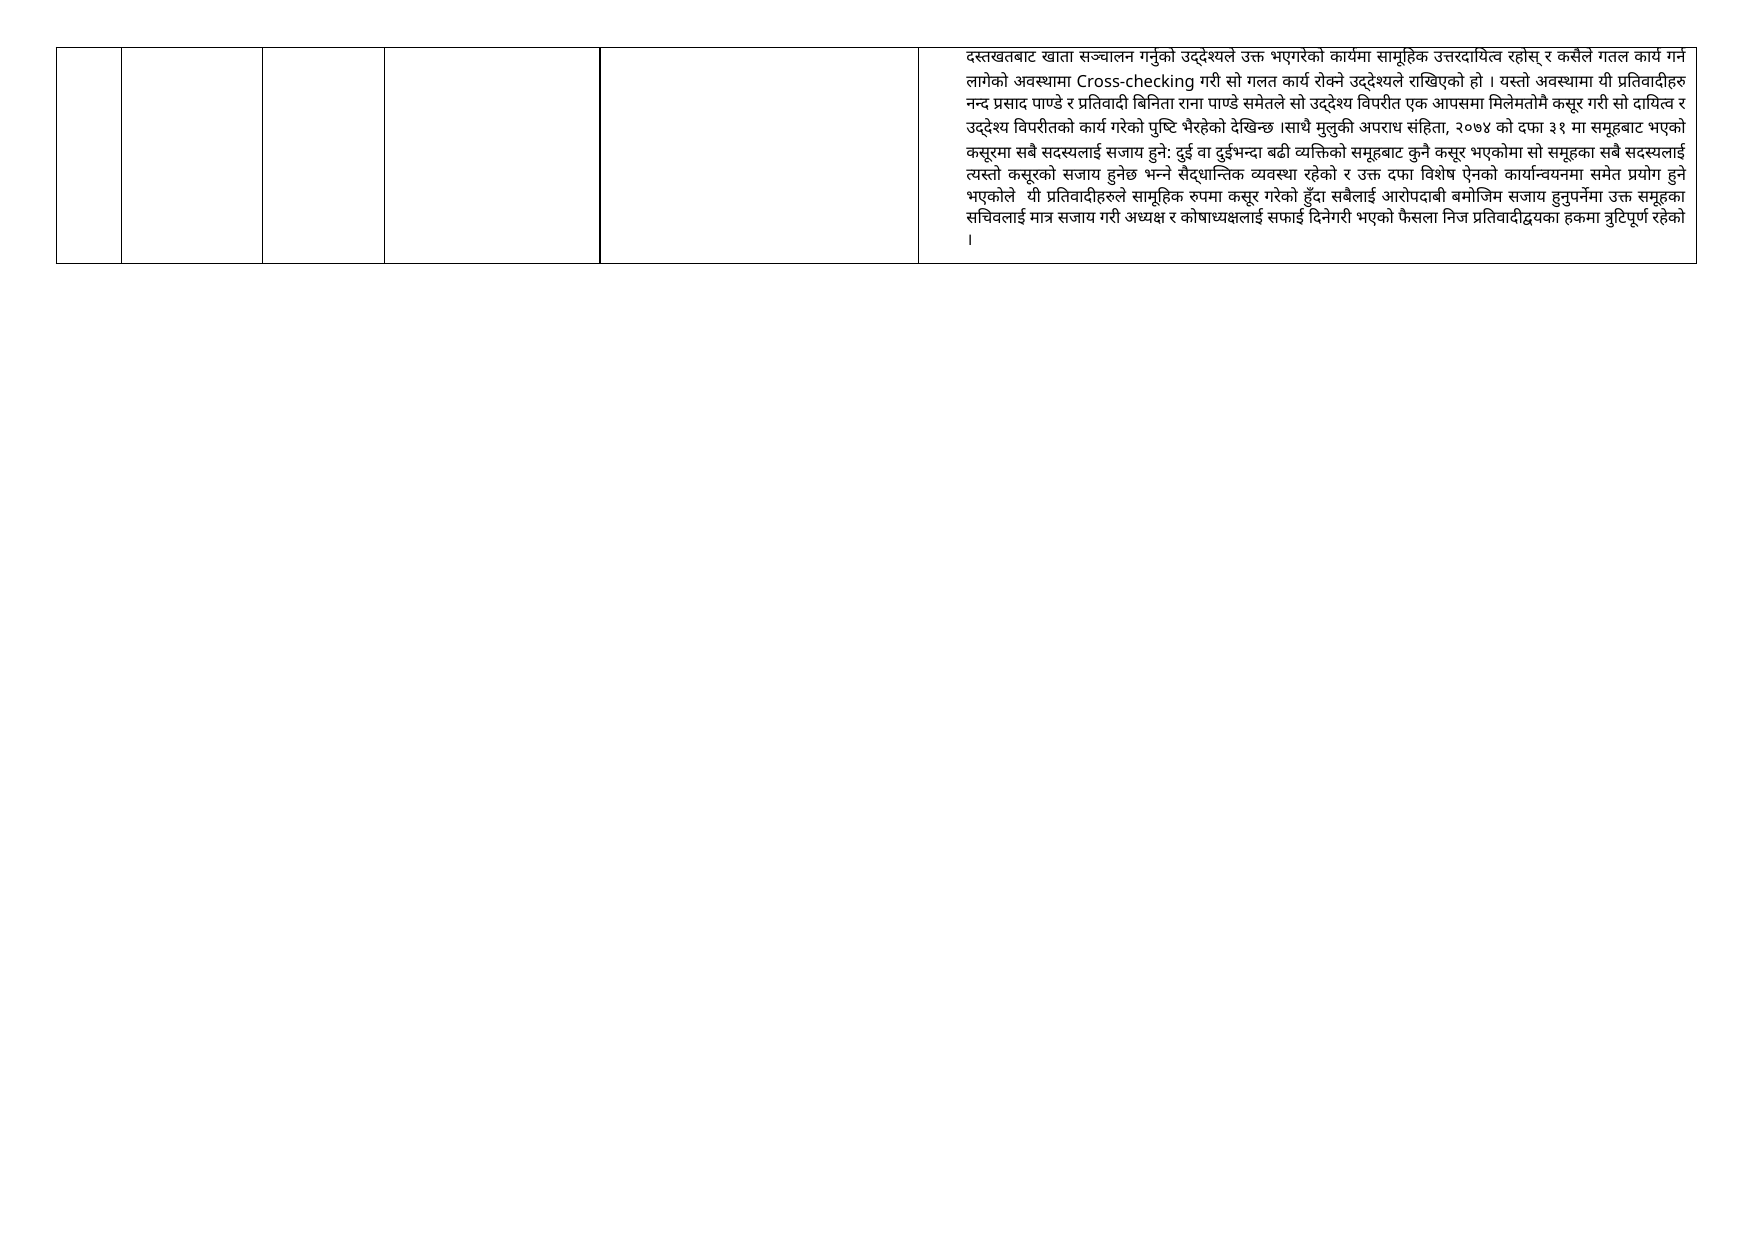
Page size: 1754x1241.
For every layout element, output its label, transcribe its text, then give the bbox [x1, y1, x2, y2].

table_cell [919, 48, 1696, 263]
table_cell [601, 48, 918, 263]
table_cell १ [57, 48, 121, 263]
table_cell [263, 48, 384, 263]
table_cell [122, 48, 262, 263]
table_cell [385, 48, 599, 263]
